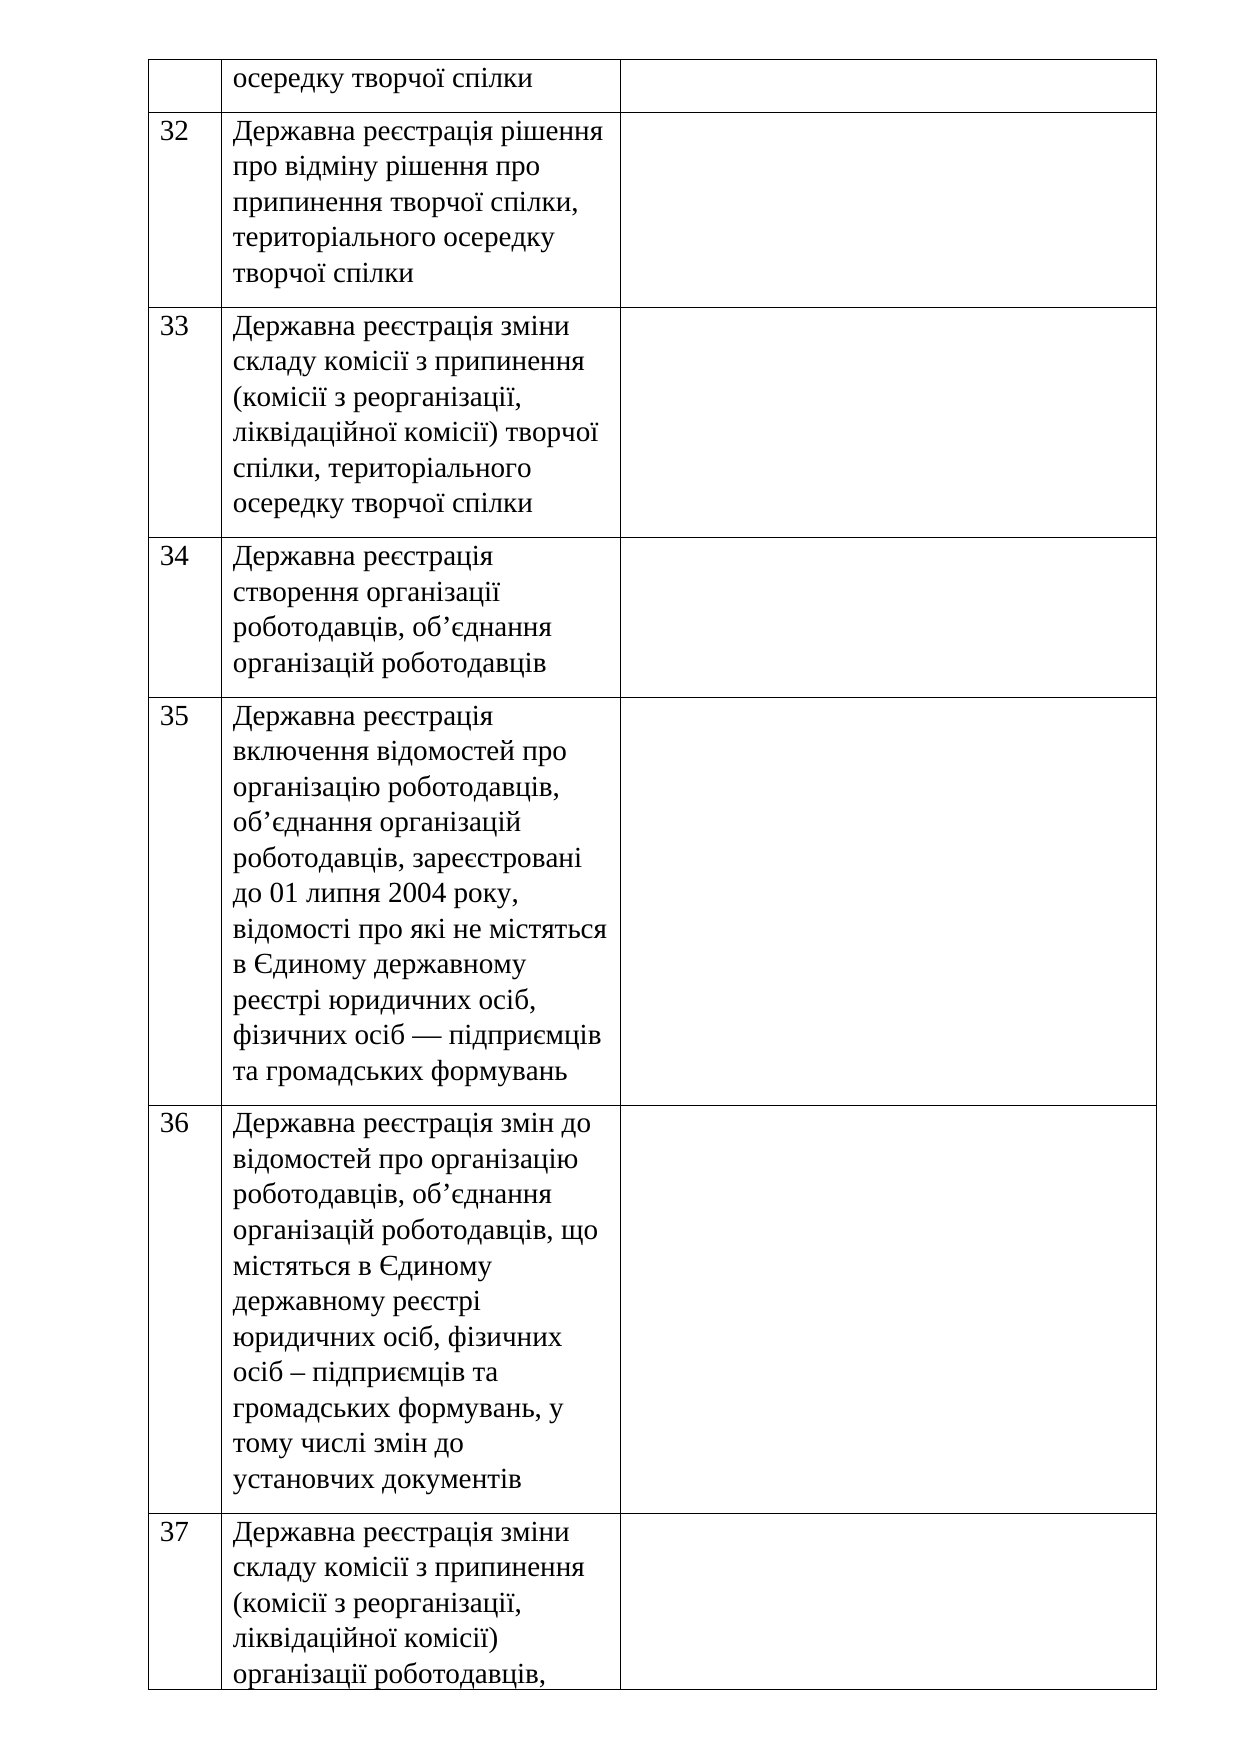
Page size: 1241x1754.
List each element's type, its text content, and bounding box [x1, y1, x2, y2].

table_cell [621, 698, 1156, 1104]
table_cell Державна реєстрація зміни складу комісії з припинення (комісії з реорганізації, ліквідаційної комісії) творчої спілки, територіального осередку творчої спілки [222, 308, 620, 537]
table_cell 32 [149, 113, 221, 307]
table_cell [621, 113, 1156, 307]
table_cell 35 [149, 698, 221, 1104]
table_cell 36 [149, 1106, 221, 1513]
table_cell [621, 1514, 1156, 1689]
table_cell Державна реєстрація включення відомостей про організацію роботодавців, об’єднання організацій роботодавців, зареєстровані до 01 липня 2004 року, відомості про які не містяться в Єдиному державному реєстрі юридичних осіб, фізичних осіб — підприємців та громадських формувань [222, 698, 620, 1104]
table_cell 34 [149, 538, 221, 697]
table_cell Державна реєстрація створення організації роботодавців, об’єднання організацій роботодавців [222, 538, 620, 697]
table_cell 31 [149, 60, 221, 112]
table_cell Державна реєстрація рішення про відміну рішення про припинення творчої спілки, територіального осередку творчої спілки [222, 113, 620, 307]
table_cell 37 [149, 1514, 221, 1689]
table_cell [222, 1514, 620, 1689]
table_cell Державна реєстрація змін до відомостей про організацію роботодавців, об’єднання організацій роботодавців, що містяться в Єдиному державному реєстрі юридичних осіб, фізичних осіб – підприємців та громадських формувань, у тому числі змін до установчих документів [222, 1106, 620, 1513]
table_cell [621, 1106, 1156, 1513]
table_cell 33 [149, 308, 221, 537]
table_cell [222, 60, 620, 112]
table_cell [621, 308, 1156, 537]
table_cell [621, 538, 1156, 697]
table_cell [621, 60, 1156, 112]
